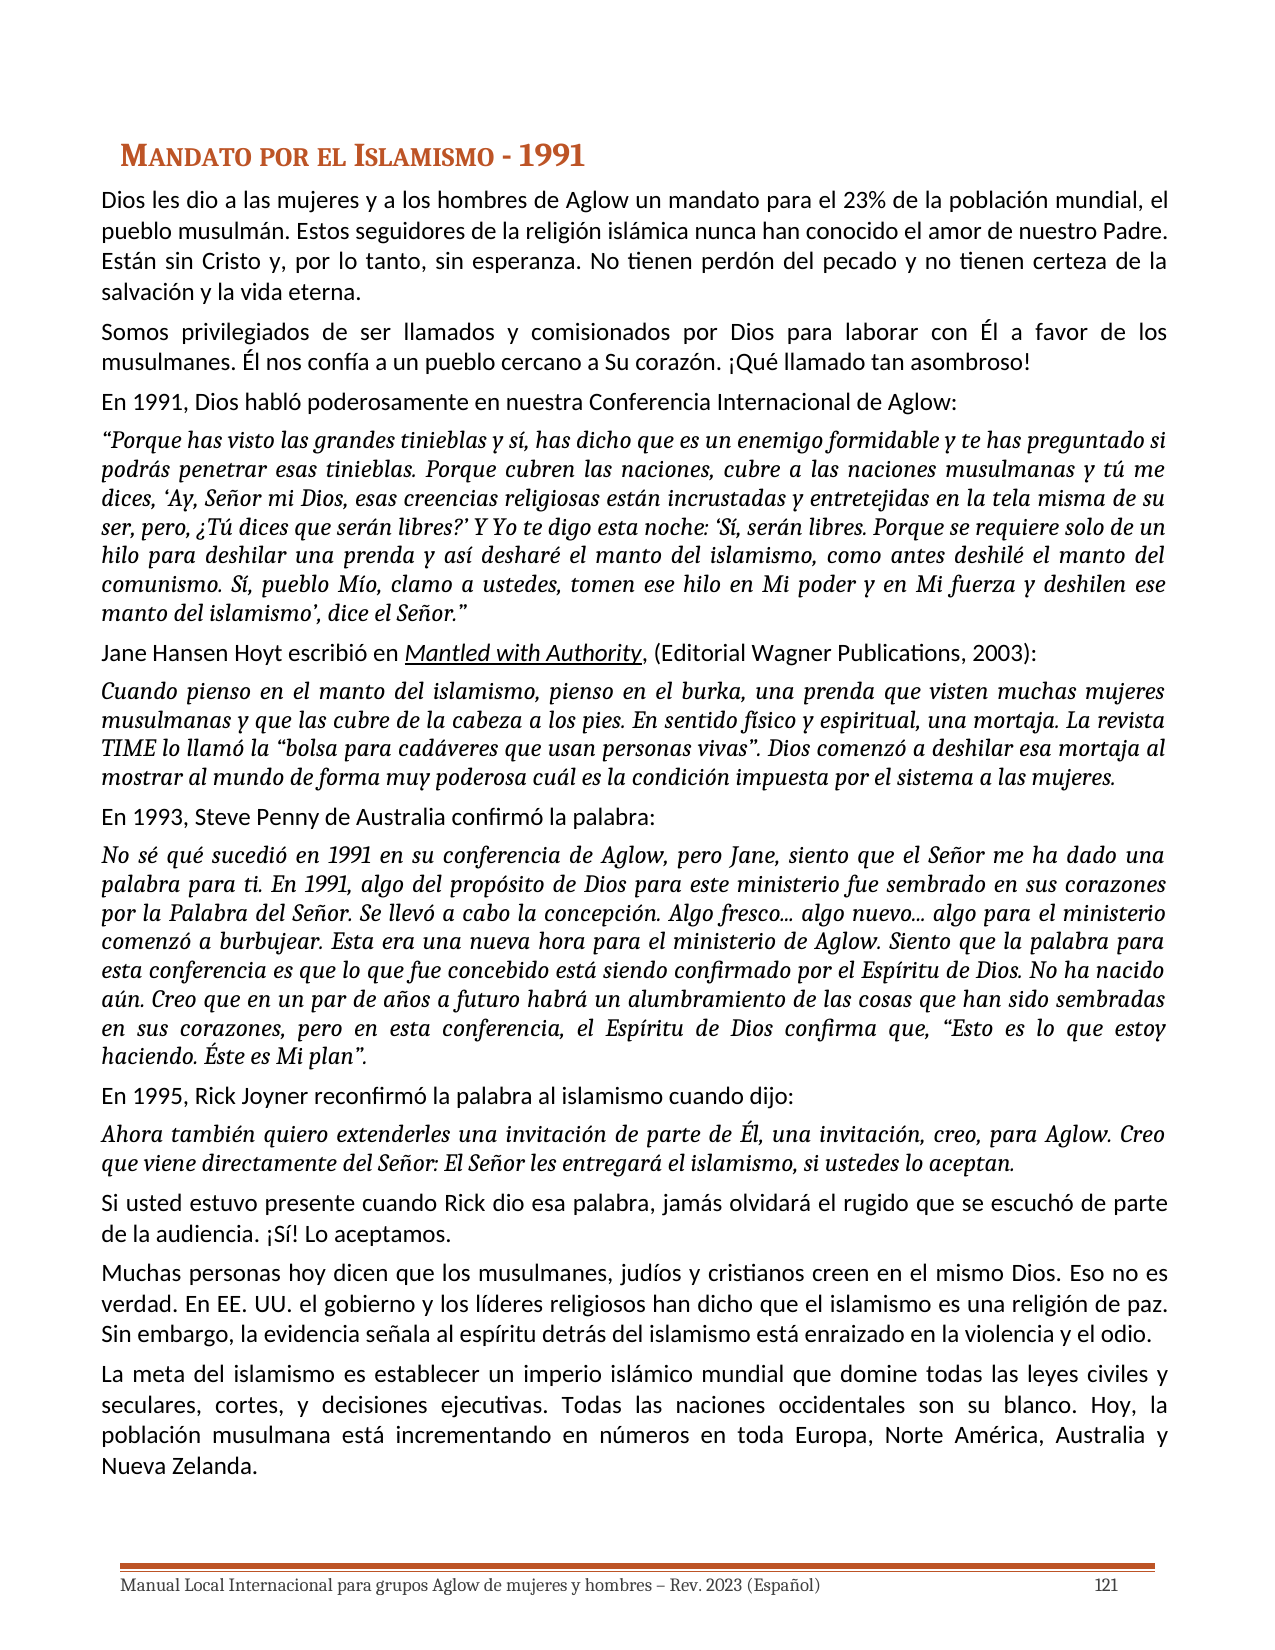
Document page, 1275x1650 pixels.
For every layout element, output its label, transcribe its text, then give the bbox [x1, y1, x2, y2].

text Ahora también quiero extenderles una invitación de parte de Él, una invitación, creo, para Aglow. Creo que viene directamente del Señor: El Señor les entregará el islamismo, si ustedes lo aceptan. [101, 1120, 1170, 1178]
text Si usted estuvo presente cuando Rick dio esa palabra, jamás olvidará el rugido que se escuchó de parte de la audiencia. ¡Sí! Lo aceptamos. [101, 1187, 1170, 1248]
text “Porque has visto las grandes tinieblas y sí, has dicho que es un enemigo formidable y te has preguntado si podrás penetrar esas tinieblas. Porque cubren las naciones, cubre a las naciones musulmanas y tú me dices, ‘Ay, Señor mi Dios, esas creencias religiosas están incrustadas y entretejidas en la tela misma de su ser, pero, ¿Tú dices que serán libres?’ Y Yo te digo esta noche: ‘Sí, serán libres. Porque se requiere solo de un hilo para deshilar una prenda y así desharé el manto del islamismo, como antes deshilé el manto del comunismo. Sí, pueblo Mío, clamo a ustedes, tomen ese hilo en Mi poder y en Mi fuerza y deshilen ese manto del islamismo’, dice el Señor.” [101, 426, 1170, 627]
text En 1993, Steve Penny de Australia confirmó la palabra: [101, 801, 1170, 832]
text Muchas personas hoy dicen que los musulmanes, judíos y cristianos creen en el mismo Dios. Eso no es verdad. En EE. UU. el gobierno y los líderes religiosos han dicho que el islamismo es una religión de paz. Sin embargo, la evidencia señala al espíritu detrás del islamismo está enraizado en la violencia y el odio. [101, 1258, 1170, 1349]
text Somos privilegiados de ser llamados y comisionados por Dios para laborar con Él a favor de los musulmanes. Él nos confía a un pueblo cercano a Su corazón. ¡Qué llamado tan asombroso! [101, 316, 1170, 377]
text La meta del islamismo es establecer un imperio islámico mundial que domine todas las leyes civiles y seculares, cortes, y decisiones ejecutivas. Todas las naciones occidentales son su blanco. Hoy, la población musulmana está incrementando en números en toda Europa, Norte América, Australia y Nueva Zelanda. [101, 1358, 1170, 1481]
subtitle Mandato por el Islamismo - 1991 [120, 137, 1192, 175]
text Cuando pienso en el manto del islamismo, pienso en el burka, una prenda que visten muchas mujeres musulmanas y que las cubre de la cabeza a los pies. En sentido físico y espiritual, una mortaja. La revista TIME lo llamó la “bolsa para cadáveres que usan personas vivas”. Dios comenzó a deshilar esa mortaja al mostrar al mundo de forma muy poderosa cuál es la condición impuesta por el sistema a las mujeres. [101, 677, 1170, 792]
text Jane Hansen Hoyt escribió en Mantled with Authority, (Editorial Wagner Publications, 2003): [101, 637, 1170, 667]
text No sé qué sucedió en 1991 en su conferencia de Aglow, pero Jane, siento que el Señor me ha dado una palabra para ti. En 1991, algo del propósito de Dios para este ministerio fue sembrado en sus corazones por la Palabra del Señor. Se llevó a cabo la concepción. Algo fresco... algo nuevo... algo para el ministerio comenzó a burbujear. Esta era una nueva hora para el ministerio de Aglow. Siento que la palabra para esta conferencia es que lo que fue concebido está siendo confirmado por el Espíritu de Dios. No ha nacido aún. Creo que en un par de años a futuro habrá un alumbramiento de las cosas que han sido sembradas en sus corazones, pero en esta conferencia, el Espíritu de Dios confirma que, “Esto es lo que estoy haciendo. Éste es Mi plan”. [101, 841, 1170, 1071]
text Dios les dio a las mujeres y a los hombres de Aglow un mandato para el 23% de la población mundial, el pueblo musulmán. Estos seguidores de la religión islámica nunca han conocido el amor de nuestro Padre. Están sin Cristo y, por lo tanto, sin esperanza. No tienen perdón del pecado y no tienen certeza de la salvación y la vida eterna. [101, 184, 1170, 307]
text En 1991, Dios habló poderosamente en nuestra Conferencia Internacional de Aglow: [101, 386, 1170, 417]
text En 1995, Rick Joyner reconfirmó la palabra al islamismo cuando dijo: [101, 1080, 1170, 1111]
